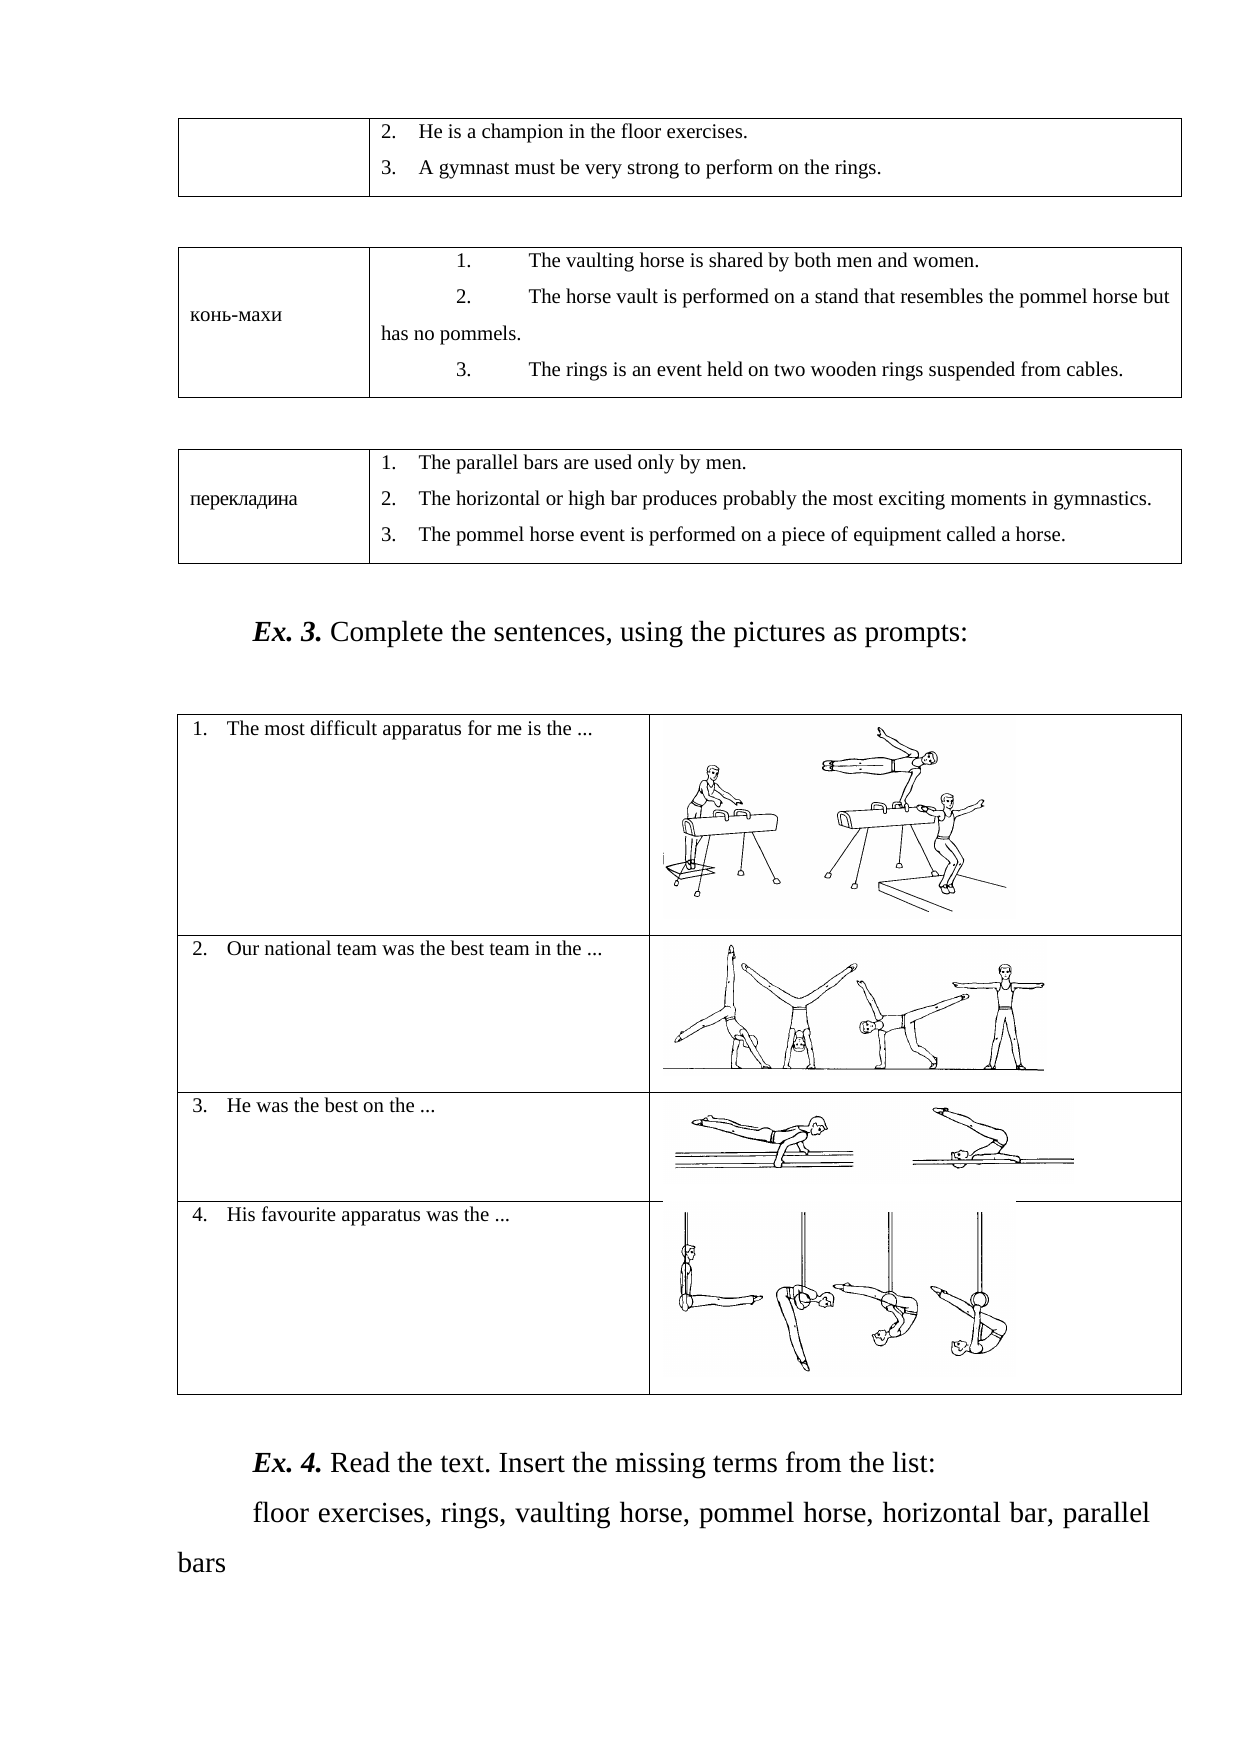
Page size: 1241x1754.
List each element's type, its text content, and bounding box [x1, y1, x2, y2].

table_header The parallel bars are used only by men. The horizontal or high bar produces probably the most exciting moments in gymnastics. The pommel horse event is performed on a piece of equipment called a horse. [370, 450, 1181, 562]
table_cell [650, 1202, 1181, 1393]
picture [663, 715, 1016, 919]
table_header конь-махи [179, 248, 369, 397]
text Ex. 3. Complete the sentences, using the pictures as prompts: [177, 614, 1152, 647]
table_header перекладина [179, 450, 369, 562]
table_header The most difficult apparatus for me is the ... [178, 715, 649, 935]
table_cell His favourite apparatus was the ... [178, 1202, 649, 1393]
picture [663, 1093, 1074, 1184]
picture [663, 1201, 1016, 1377]
table_cell [650, 1093, 1181, 1201]
table_cell Our national team was the best team in the ... [178, 936, 649, 1092]
table_cell He was the best on the ... [178, 1093, 649, 1201]
table_header кольца [179, 119, 369, 196]
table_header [370, 119, 1181, 196]
table_header The vaulting horse is shared by both men and women. The horse vault is performed on a stand that resembles the pommel horse but has no pommels. The rings is an event held on two wooden rings suspended from cables. [370, 248, 1181, 397]
picture [663, 936, 1047, 1076]
table_header [650, 715, 1181, 935]
table_cell [650, 936, 1181, 1092]
text Ex. 4. Read the text. Insert the missing terms from the list: [177, 1445, 1152, 1478]
text floor exercises, rings, vaulting horse, pommel horse, horizontal bar, parallel bars [177, 1495, 1152, 1579]
